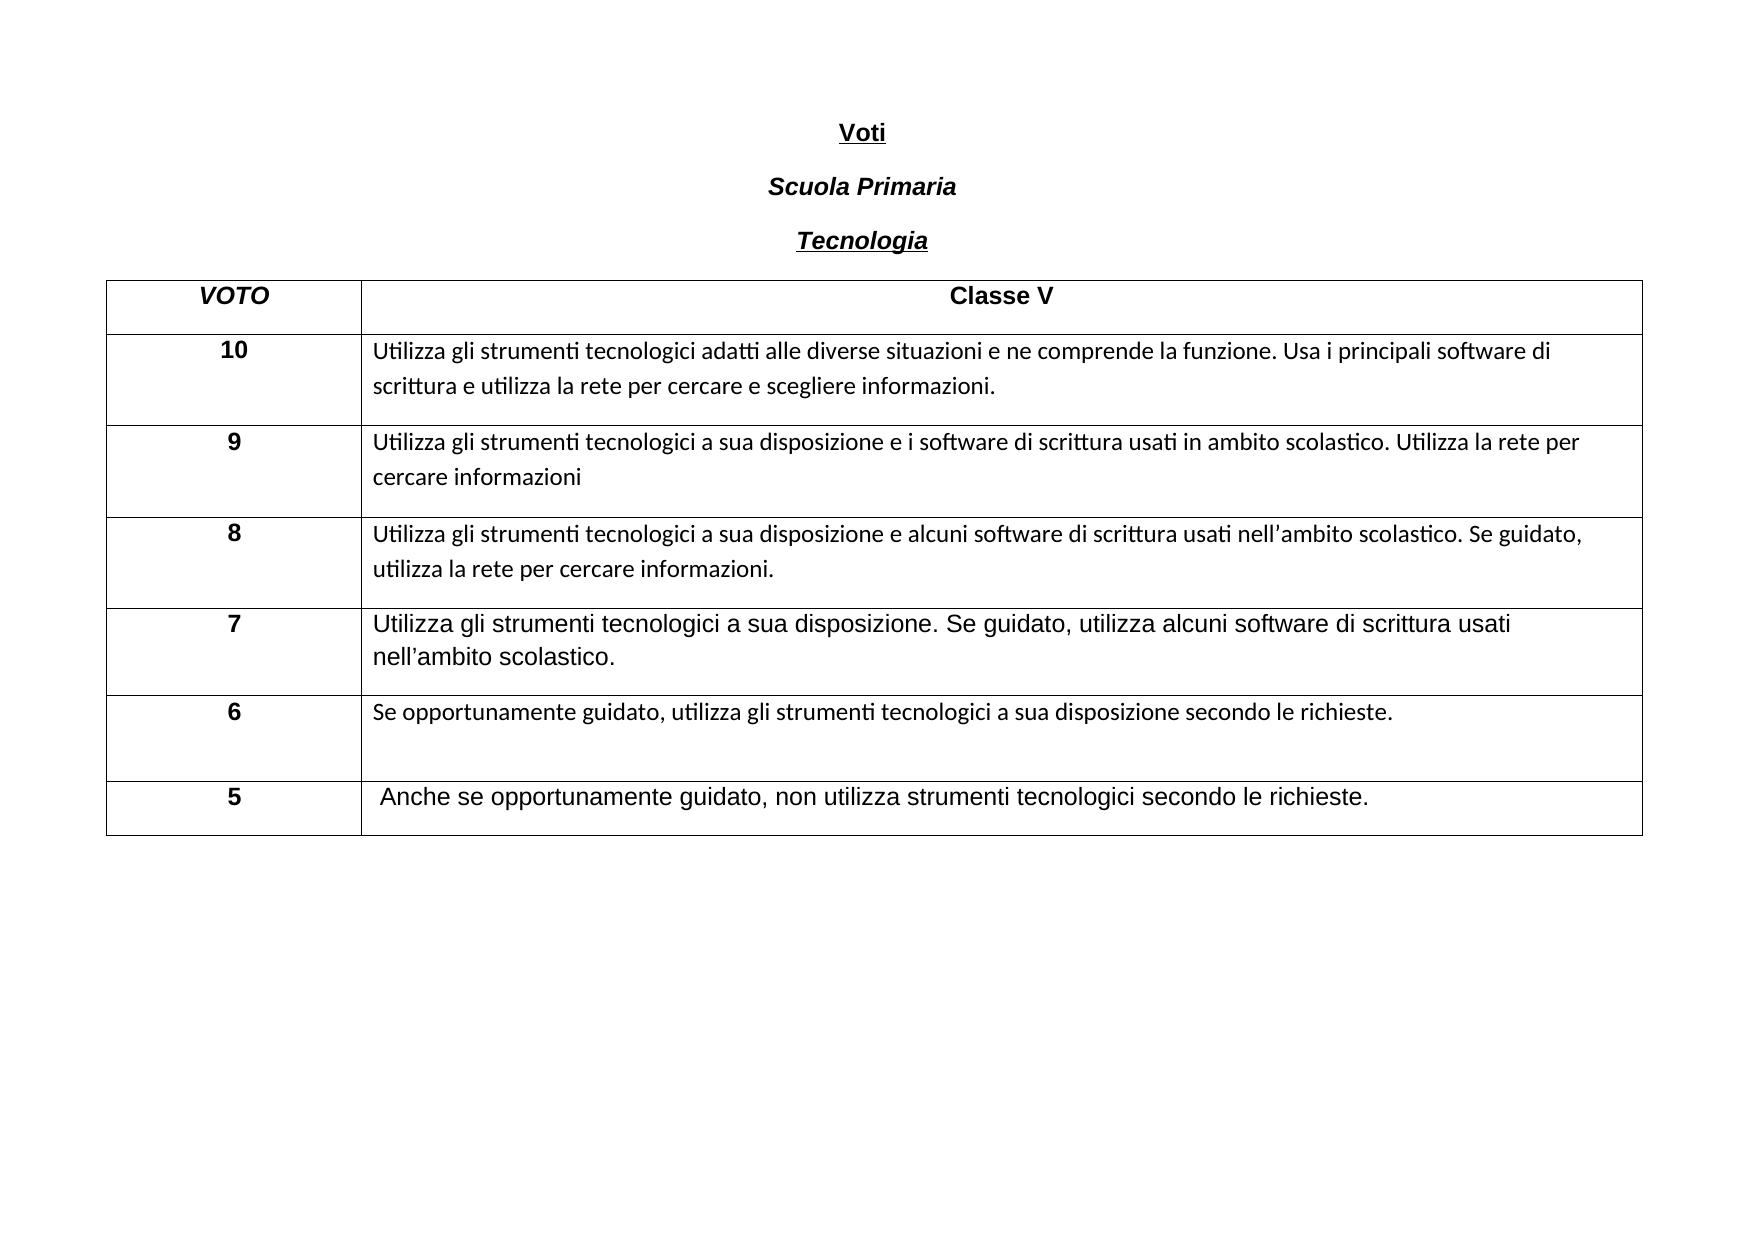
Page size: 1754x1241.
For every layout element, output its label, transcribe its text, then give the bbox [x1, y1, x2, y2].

table_cell Utilizza gli strumenti tecnologici adatti alle diverse situazioni e ne comprende la funzione. Usa i principali software di scrittura e utilizza la rete per cercare e scegliere informazioni. [362, 335, 1642, 425]
text Tecnologia [118, 226, 1606, 254]
table_cell Utilizza gli strumenti tecnologici a sua disposizione. Se guidato, utilizza alcuni software di scrittura usati nell’ambito scolastico. [362, 609, 1642, 695]
table_cell 9 [107, 426, 361, 517]
table_cell 8 [107, 518, 361, 608]
table_cell Anche se opportunamente guidato, non utilizza strumenti tecnologici secondo le richieste. [362, 782, 1642, 835]
table_cell 5 [107, 782, 361, 835]
table_cell 6 [107, 696, 361, 781]
table_cell Utilizza gli strumenti tecnologici a sua disposizione e alcuni software di scrittura usati nell’ambito scolastico. Se guidato, utilizza la rete per cercare informazioni. [362, 518, 1642, 608]
table_cell 7 [107, 609, 361, 695]
text Voti [118, 118, 1606, 147]
text Scuola Primaria [118, 172, 1606, 201]
table_cell 10 [107, 335, 361, 425]
table_header VOTO [107, 281, 361, 334]
table_header Classe V [362, 281, 1642, 334]
table_cell Utilizza gli strumenti tecnologici a sua disposizione e i software di scrittura usati in ambito scolastico. Utilizza la rete per cercare informazioni [362, 426, 1642, 517]
table_cell Se opportunamente guidato, utilizza gli strumenti tecnologici a sua disposizione secondo le richieste. [362, 696, 1642, 781]
